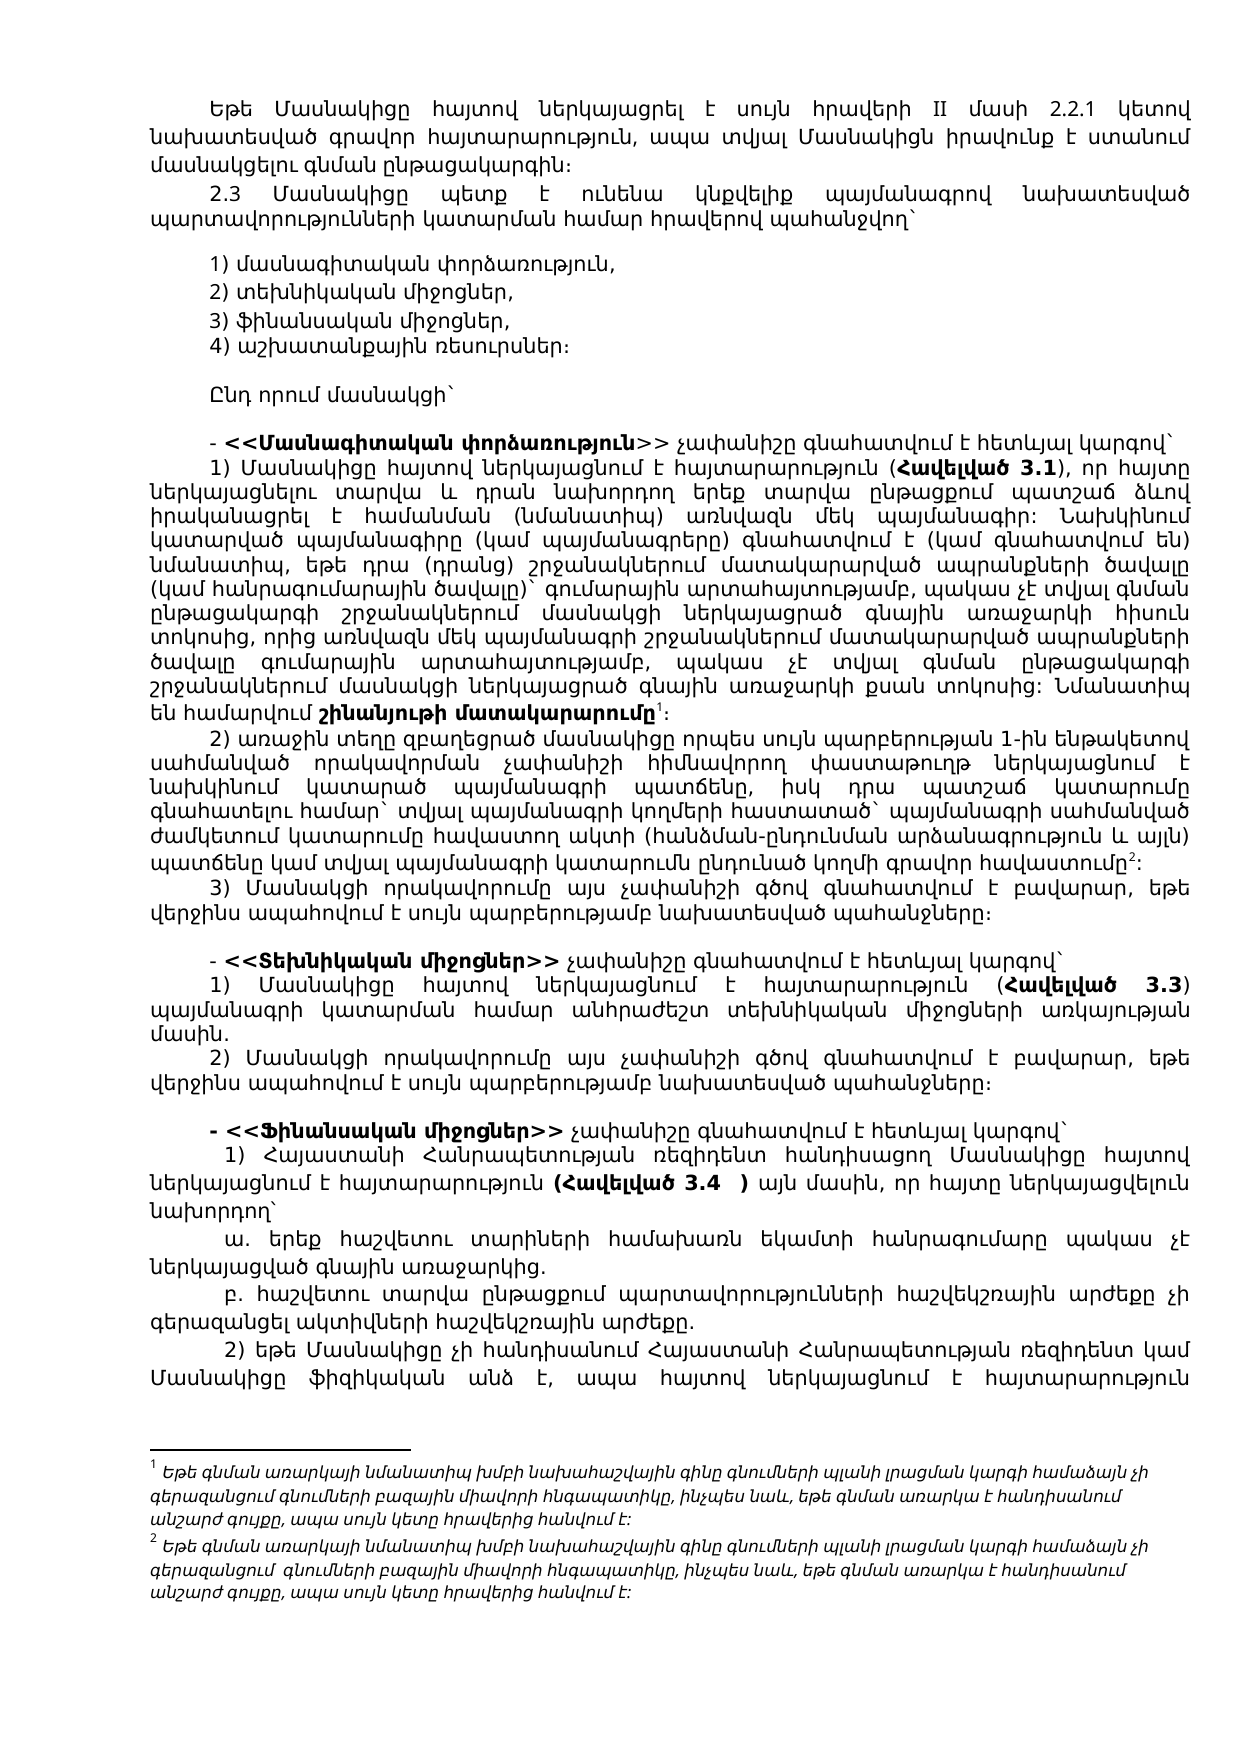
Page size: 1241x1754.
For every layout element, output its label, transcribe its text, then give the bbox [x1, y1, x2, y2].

text - <<Տեխնիկական միջոցներ>> չափանիշը գնահատվում է հետևյալ կարգով` [150, 949, 1191, 973]
text 3) ֆինանսական միջոցներ, [150, 306, 1191, 334]
text 1) Մասնակիցը հայտով ներկայացնում է հայտարարություն (Հավելված 3.3) պայմանագրի կատարման համար անհրաժեշտ տեխնիկական միջոցների առկայության մասին. [150, 973, 1191, 1046]
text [150, 1338, 1191, 1390]
text 3) Մասնակցի որակավորումը այս չափանիշի գծով գնահատվում է բավարար, եթե վերջինս ապահովում է սույն պարբերությամբ նախատեսված պահանջները։ [150, 876, 1191, 925]
text 2) Մասնակցի որակավորումը այս չափանիշի գծով գնահատվում է բավարար, եթե վերջինս ապահովում է սույն պարբերությամբ նախատեսված պահանջները։ [150, 1046, 1191, 1095]
text 1) Հայաստանի Հանրապետության ռեզիդենտ հանդիսացող Մասնակիցը հայտով ներկայացնում է հայտարարություն (Հավելված 3.4 ) այն մասին, որ հայտը ներկայացվելուն նախորդող՝ [150, 1143, 1191, 1223]
text 2) առաջին տեղը զբաղեցրած մասնակիցը որպես սույն պարբերության 1-ին ենթակետով սահմանված որակավորման չափանիշի հիմնավորող փաստաթուղթ ներկայացնում է նախկինում կատարած պայմանագրի պատճենը, իսկ դրա պատշաճ կատարումը գնահատելու համար` տվյալ պայմանագրի կողմերի հաստատած` պայմանագրի սահմանված ժամկետում կատարումը հավաստող ակտի (հանձման-ընդունման արձանագրություն և այլն) պատճենը կամ տվյալ պայմանագրի կատարումն ընդունած կողմի գրավոր հավաստումը: [150, 727, 1191, 876]
text Եթե Մասնակիցը հայտով ներկայացրել է սույն հրավերի II մասի 2.2.1 կետով նախատեսված գրավոր հայտարարություն, ապա տվյալ Մասնակիցն իրավունք է ստանում մասնակցելու գնման ընթացակարգին։ [150, 94, 1191, 179]
text 2) տեխնիկական միջոցներ, [150, 277, 1191, 306]
text - <<Մասնագիտական փորձառություն>> չափանիշը գնահատվում է հետևյալ կարգով` [150, 431, 1191, 456]
text - <<Ֆինանսական միջոցներ>> չափանիշը գնահատվում է հետևյալ կարգով` [150, 1119, 1191, 1143]
text ա. երեք հաշվետու տարիների համախառն եկամտի հանրագումարը պակաս չէ ներկայացված գնային առաջարկից. [150, 1227, 1191, 1279]
text 4) աշխատանքային ռեսուրսներ։ [150, 334, 1191, 358]
text բ. հաշվետու տարվա ընթացքում պարտավորությունների հաշվեկշռային արժեքը չի գերազանցել ակտիվների հաշվեկշռային արժեքը. [150, 1282, 1191, 1334]
text Ընդ որում մասնակցի` [150, 383, 1191, 407]
text 1) Մասնակիցը հայտով ներկայացնում է հայտարարություն (Հավելված 3.1), որ հայտը ներկայացնելու տարվա և դրան նախորդող երեք տարվա ընթացքում պատշաճ ձևով իրականացրել է համանման (նմանատիպ) առնվազն մեկ պայմանագիր: Նախկինում կատարված պայմանագիրը (կամ պայմանագրերը) գնահատվում է (կամ գնահատվում են) նմանատիպ, եթե դրա (դրանց) շրջանակներում մատակարարված ապրանքների ծավալը (կամ հանրագումարային ծավալը)` գումարային արտահայտությամբ, պակաս չէ տվյալ գնման ընթացակարգի շրջանակներում մասնակցի ներկայացրած գնային առաջարկի հիսուն տոկոսից, որից առնվազն մեկ պայմանագրի շրջանակներում մատակարարված ապրանքների ծավալը գումարային արտահայտությամբ, պակաս չէ տվյալ գնման ընթացակարգի շրջանակներում մասնակցի ներկայացրած գնային առաջարկի քսան տոկոսից: Նմանատիպ են համարվում շինանյութի մատակարարումը։ [150, 456, 1191, 727]
text 2.3 Մասնակիցը պետք է ունենա կնքվելիք պայմանագրով նախատեսված պարտավորությունների կատարման համար հրավերով պահանջվող` [150, 179, 1191, 232]
text 1) մասնագիտական փորձառություն, [150, 249, 1191, 277]
